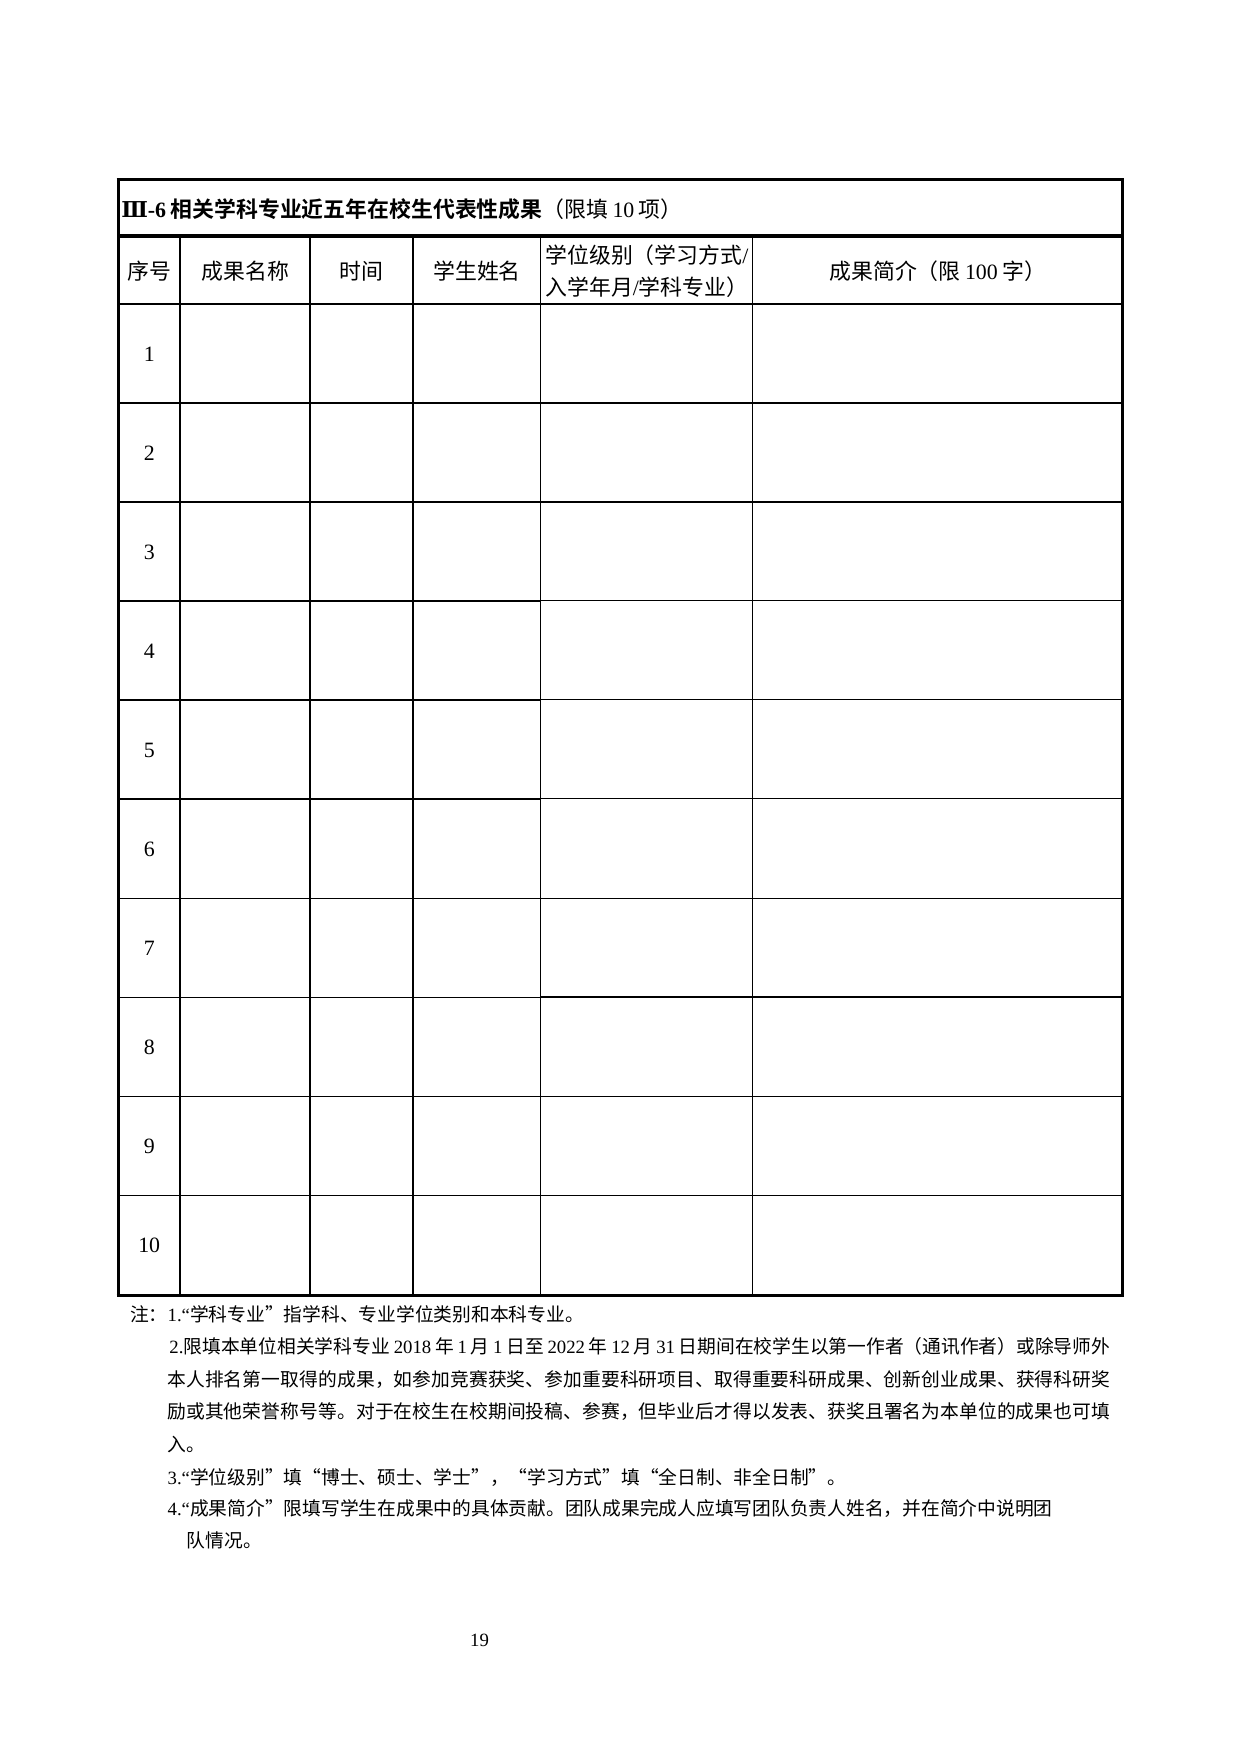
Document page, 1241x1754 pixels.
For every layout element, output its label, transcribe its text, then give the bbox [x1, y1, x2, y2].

table_cell 成果简介（限100字） [753, 238, 1121, 302]
table_cell [753, 404, 1121, 501]
table_cell [311, 404, 412, 501]
table_cell 学生姓名 [414, 238, 540, 302]
table_cell [541, 1196, 752, 1294]
table_cell [541, 404, 752, 501]
table_cell [541, 899, 752, 996]
table_cell [541, 1097, 752, 1194]
table_cell [311, 1097, 412, 1194]
table_cell [753, 305, 1121, 402]
table_cell 成果名称 [181, 238, 309, 302]
table_cell [414, 503, 540, 600]
table_header Ⅲ-6相关学科专业近五年在校生代表性成果（限填10项） [120, 181, 1121, 234]
table_cell [414, 1196, 540, 1294]
table_cell 1 [120, 305, 179, 402]
text 2.限填本单位相关学科专业2018年1月1日至2022年12月31日期间在校学生以第一作者（通讯作者）或除导师外本人排名第一取得的成果，如参加竞赛获奖、参加重要科研项目、取得重要科研成果、创新创业成果、获得科研奖励或其他荣誉称号等。对于在校生在校期间投稿、参赛，但毕业后才得以发表、获奖且署名为本单位的成果也可填入。 [167, 1329, 1110, 1459]
table_cell [541, 503, 752, 600]
table_cell [311, 899, 412, 996]
table_cell [414, 1097, 540, 1194]
table_cell [753, 1097, 1121, 1194]
table_cell [414, 899, 540, 996]
table_cell [181, 1097, 309, 1194]
table_cell 9 [120, 1097, 179, 1194]
table_cell [181, 800, 309, 897]
table_cell 5 [120, 701, 179, 798]
table_cell [181, 998, 309, 1096]
text 3.“学位级别”填“博士、硕士、学士”，“学习方式”填“全日制、非全日制”。 [130, 1459, 1110, 1491]
table_cell [181, 1196, 309, 1294]
table_cell [311, 800, 412, 897]
table_cell [414, 998, 540, 1096]
table_cell [541, 700, 752, 798]
text 注：1.“学科专业”指学科、专业学位类别和本科专业。 [130, 1297, 1110, 1329]
table_cell [541, 799, 752, 897]
table_cell [541, 601, 752, 699]
table_cell [414, 602, 540, 699]
table_cell [541, 998, 752, 1096]
table_cell [753, 799, 1121, 897]
table_cell [311, 701, 412, 798]
table_cell 7 [120, 899, 179, 996]
table_cell [753, 899, 1121, 996]
table_cell [181, 701, 309, 798]
table_cell [311, 503, 412, 600]
table_cell [311, 305, 412, 402]
table_cell 8 [120, 998, 179, 1096]
table_cell [753, 1196, 1121, 1294]
table_cell 学位级别（学习方式/入学年月/学科专业） [541, 238, 752, 302]
table_cell [181, 305, 309, 402]
table_cell [311, 998, 412, 1096]
table_cell [753, 601, 1121, 699]
table_cell 序号 [120, 238, 179, 302]
table_cell [414, 800, 540, 897]
table_cell [311, 1196, 412, 1294]
table_cell 10 [120, 1196, 179, 1294]
table_cell [414, 701, 540, 798]
table_cell [753, 503, 1121, 600]
table_cell 4 [120, 602, 179, 699]
table_cell 时间 [311, 238, 412, 302]
table_cell [414, 305, 540, 402]
table_cell 3 [120, 503, 179, 600]
table_cell [414, 404, 540, 501]
table_cell [181, 899, 309, 996]
table_cell [311, 602, 412, 699]
table_cell [181, 602, 309, 699]
table_cell [541, 305, 752, 402]
text 队情况。 [130, 1523, 1110, 1556]
table_cell 6 [120, 800, 179, 897]
table_cell [181, 404, 309, 501]
table_cell [181, 503, 309, 600]
table_cell [753, 998, 1121, 1096]
table_cell [753, 700, 1121, 798]
text 4.“成果简介”限填写学生在成果中的具体贡献。团队成果完成人应填写团队负责人姓名，并在简介中说明团 [130, 1491, 1110, 1523]
table_cell 2 [120, 404, 179, 501]
